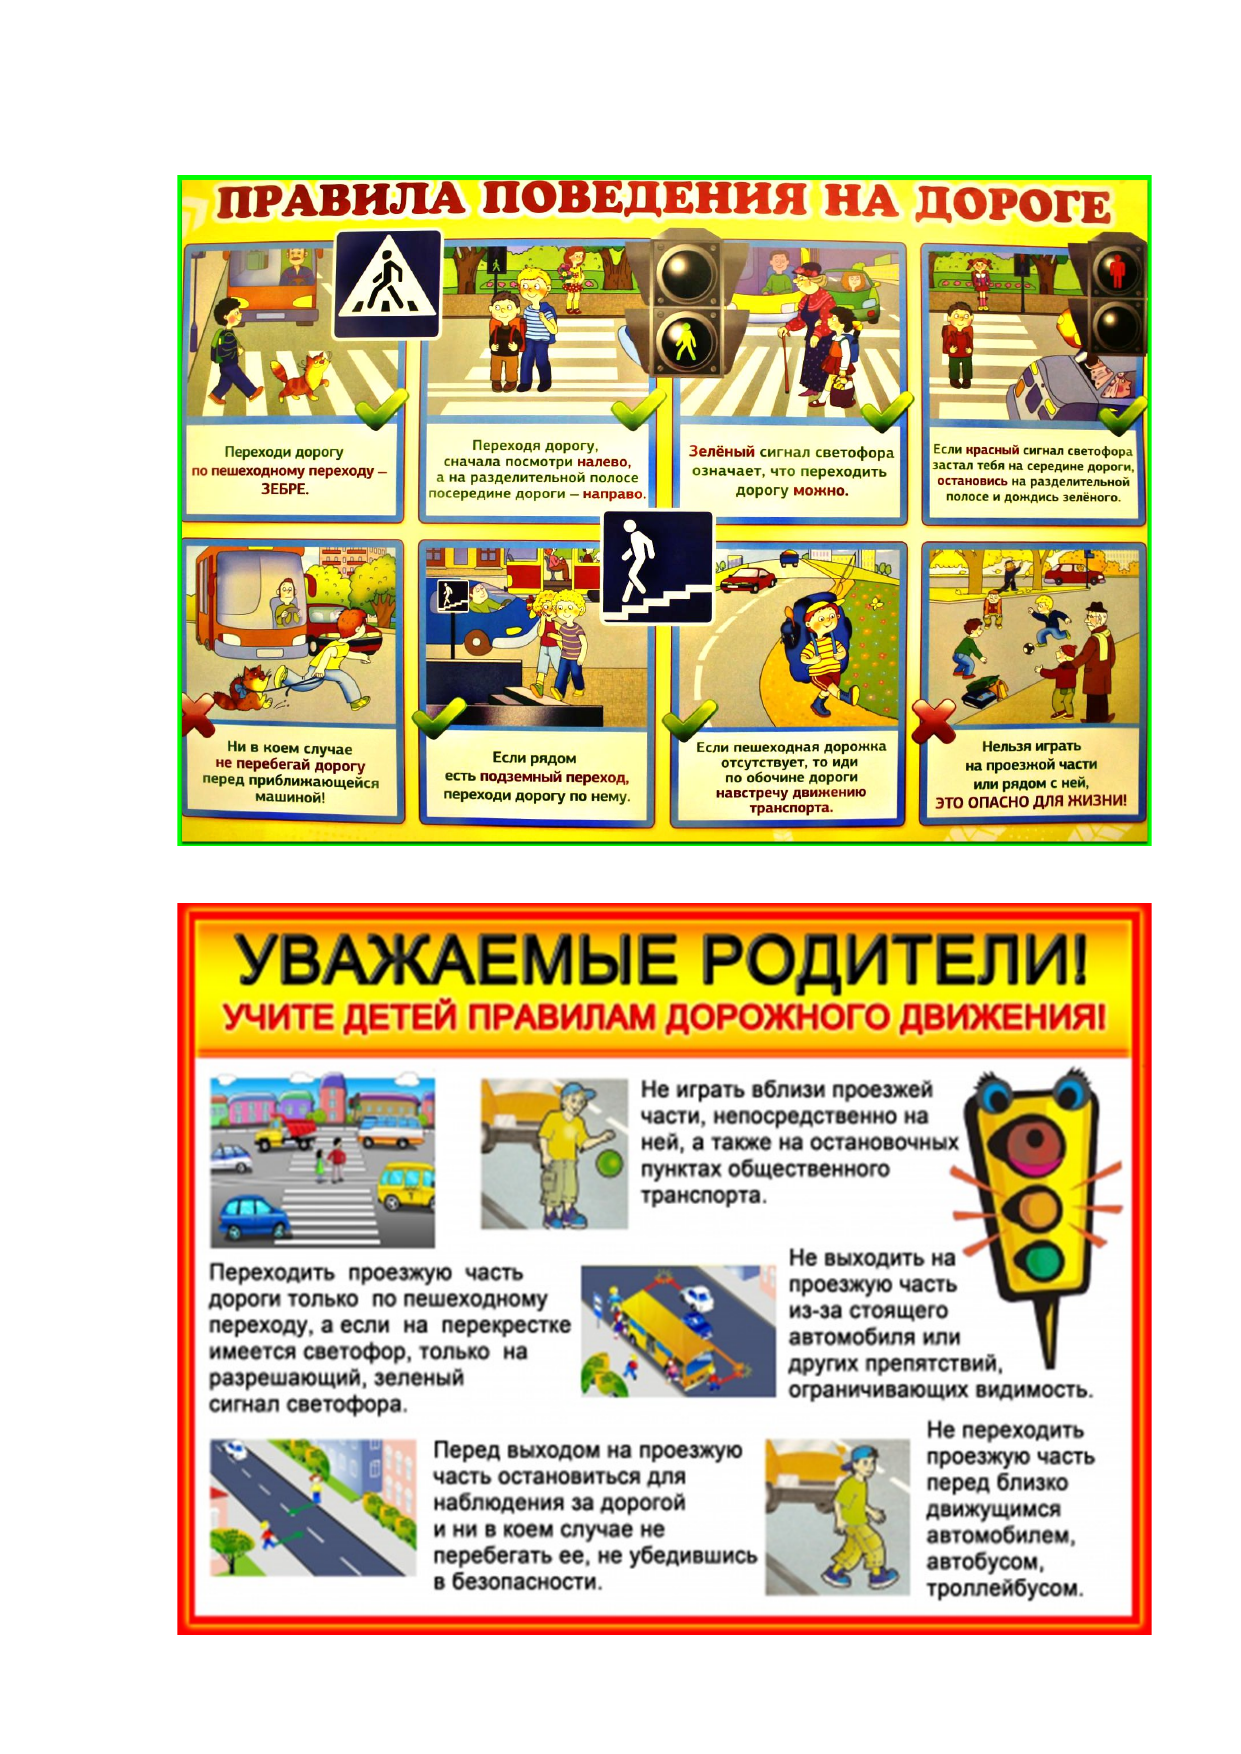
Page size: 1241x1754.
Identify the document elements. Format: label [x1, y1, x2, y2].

picture [177, 903, 1152, 1635]
picture [177, 175, 1152, 846]
